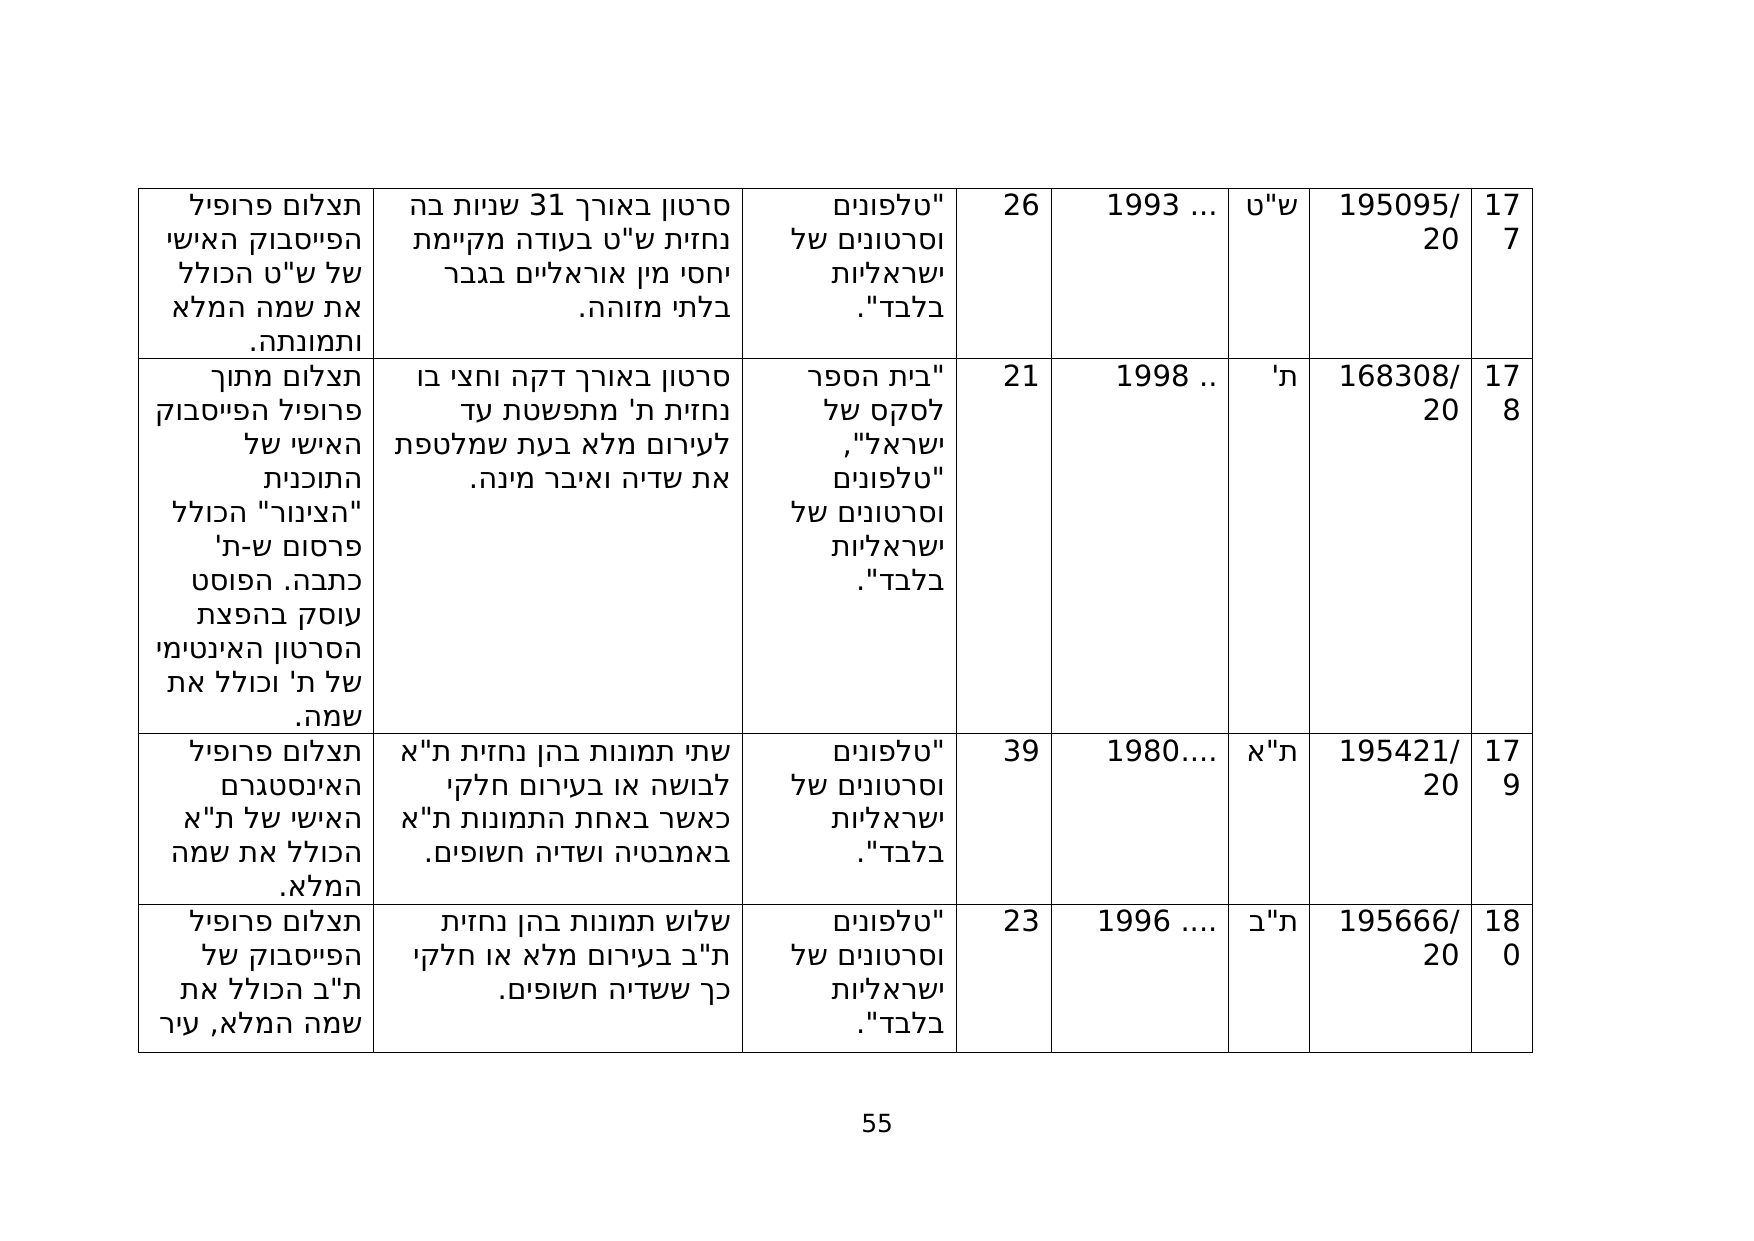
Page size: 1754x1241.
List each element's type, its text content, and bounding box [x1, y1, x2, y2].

table_cell ... 1993 [1052, 189, 1228, 358]
table_cell 195095/20 [1310, 189, 1471, 358]
table_cell ת' [1229, 359, 1309, 733]
table_cell סרטון באורך דקה וחצי בו נחזית ת' מתפשטת עד לעירום מלא בעת שמלטפת את שדיה ואיבר מינה. [374, 359, 742, 733]
table_cell שתי תמונות בהן נחזית ת"א לבושה או בעירום חלקי כאשר באחת התמונות ת"א באמבטיה ושדיה חשופים. [374, 734, 742, 904]
table_cell .... 1996 [1052, 905, 1228, 1052]
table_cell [139, 905, 373, 1052]
table_cell 26 [957, 189, 1051, 358]
table_cell 180 [1472, 905, 1532, 1052]
table_cell 179 [1472, 734, 1532, 904]
table_cell ת"א [1229, 734, 1309, 904]
table_cell 195421/20 [1310, 734, 1471, 904]
table_cell "בית הספר לסקס של ישראל", "טלפונים וסרטונים של ישראליות בלבד". [743, 359, 956, 733]
table_cell "טלפונים וסרטונים של ישראליות בלבד". [743, 189, 956, 358]
table_cell "טלפונים וסרטונים של ישראליות בלבד". [743, 734, 956, 904]
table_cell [743, 905, 956, 1052]
table_cell 21 [957, 359, 1051, 733]
table_cell תצלום מתוך פרופיל הפייסבוק האישי של התוכנית "הצינור" הכולל פרסום ש-ת' כתבה. הפוסט עוסק בהפצת הסרטון האינטימי של ת' וכולל את שמה. [139, 359, 373, 733]
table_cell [374, 905, 742, 1052]
table_cell 23 [957, 905, 1051, 1052]
table_cell .. 1998 [1052, 359, 1228, 733]
table_cell תצלום פרופיל האינסטגרם האישי של ת"א הכולל את שמה המלא. [139, 734, 373, 904]
table_cell 168308/20 [1310, 359, 1471, 733]
table_cell תצלום פרופיל הפייסבוק האישי של ש"ט הכולל את שמה המלא ותמונתה. [139, 189, 373, 358]
table_cell 177 [1472, 189, 1532, 358]
table_cell 39 [957, 734, 1051, 904]
table_cell ש"ט [1229, 189, 1309, 358]
table_cell ת"ב [1229, 905, 1309, 1052]
table_cell 195666/20 [1310, 905, 1471, 1052]
table_cell 178 [1472, 359, 1532, 733]
table_cell סרטון באורך 31 שניות בה נחזית ש"ט בעודה מקיימת יחסי מין אוראליים בגבר בלתי מזוהה. [374, 189, 742, 358]
table_cell ....1980 [1052, 734, 1228, 904]
